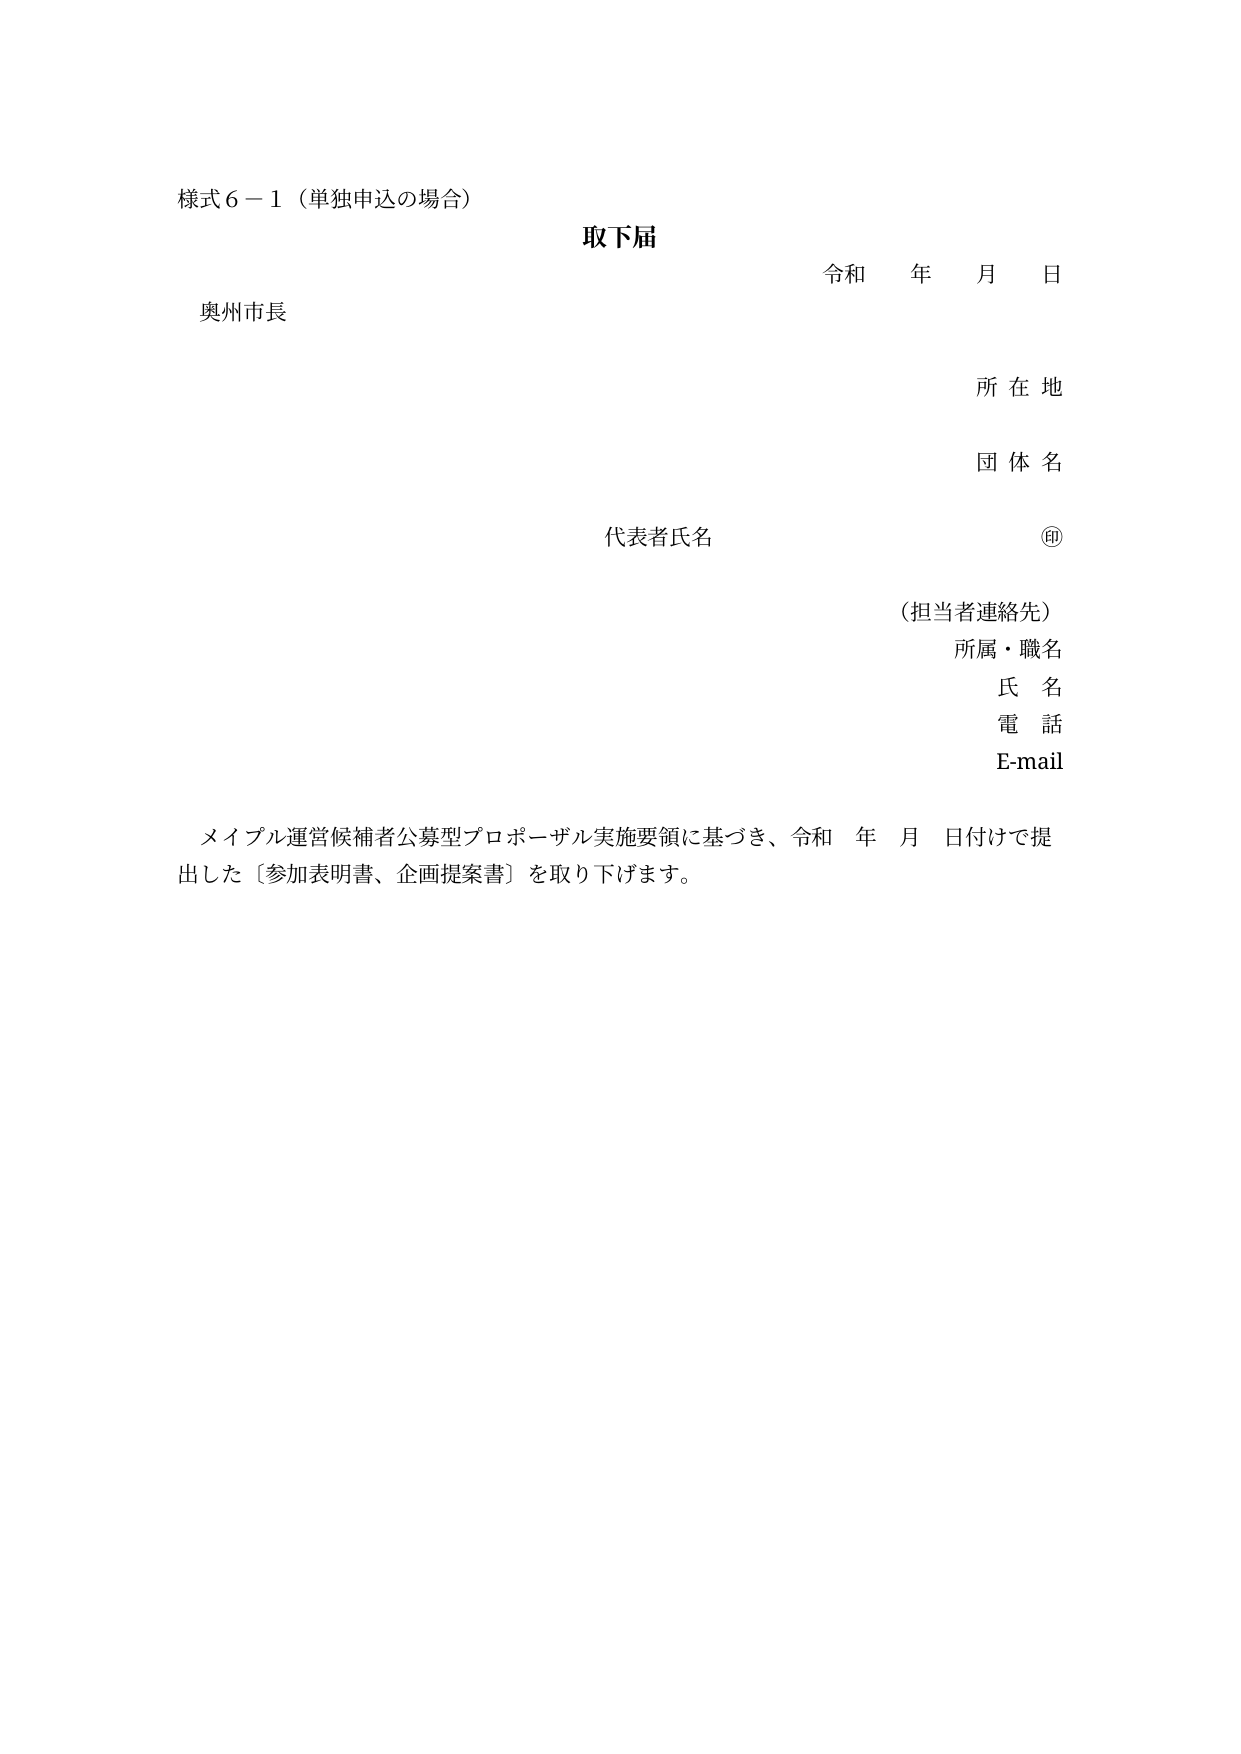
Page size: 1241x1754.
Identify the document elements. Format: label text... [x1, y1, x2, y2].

text メイプル運営候補者公募型プロポーザル実施要領に基づき、令和 年 月 日付けで提出した〔参加表明書、企画提案書〕を取り下げます。 [177, 817, 1063, 892]
text 団体名 [177, 442, 1063, 479]
text E-mail [177, 742, 1063, 779]
text 氏 名 [177, 667, 1063, 704]
text 奥州市長 [177, 292, 1063, 329]
text 電 話 [177, 704, 1063, 742]
text 代表者氏名 ㊞ [177, 517, 1063, 554]
text 令和 年 月 日 [177, 254, 1063, 292]
text 様式６－１（単独申込の場合） [177, 179, 1063, 217]
text 所属・職名 [177, 629, 1063, 667]
text 取下届 [177, 217, 1063, 254]
text （担当者連絡先） [177, 592, 1063, 629]
text 所在地 [177, 367, 1063, 404]
